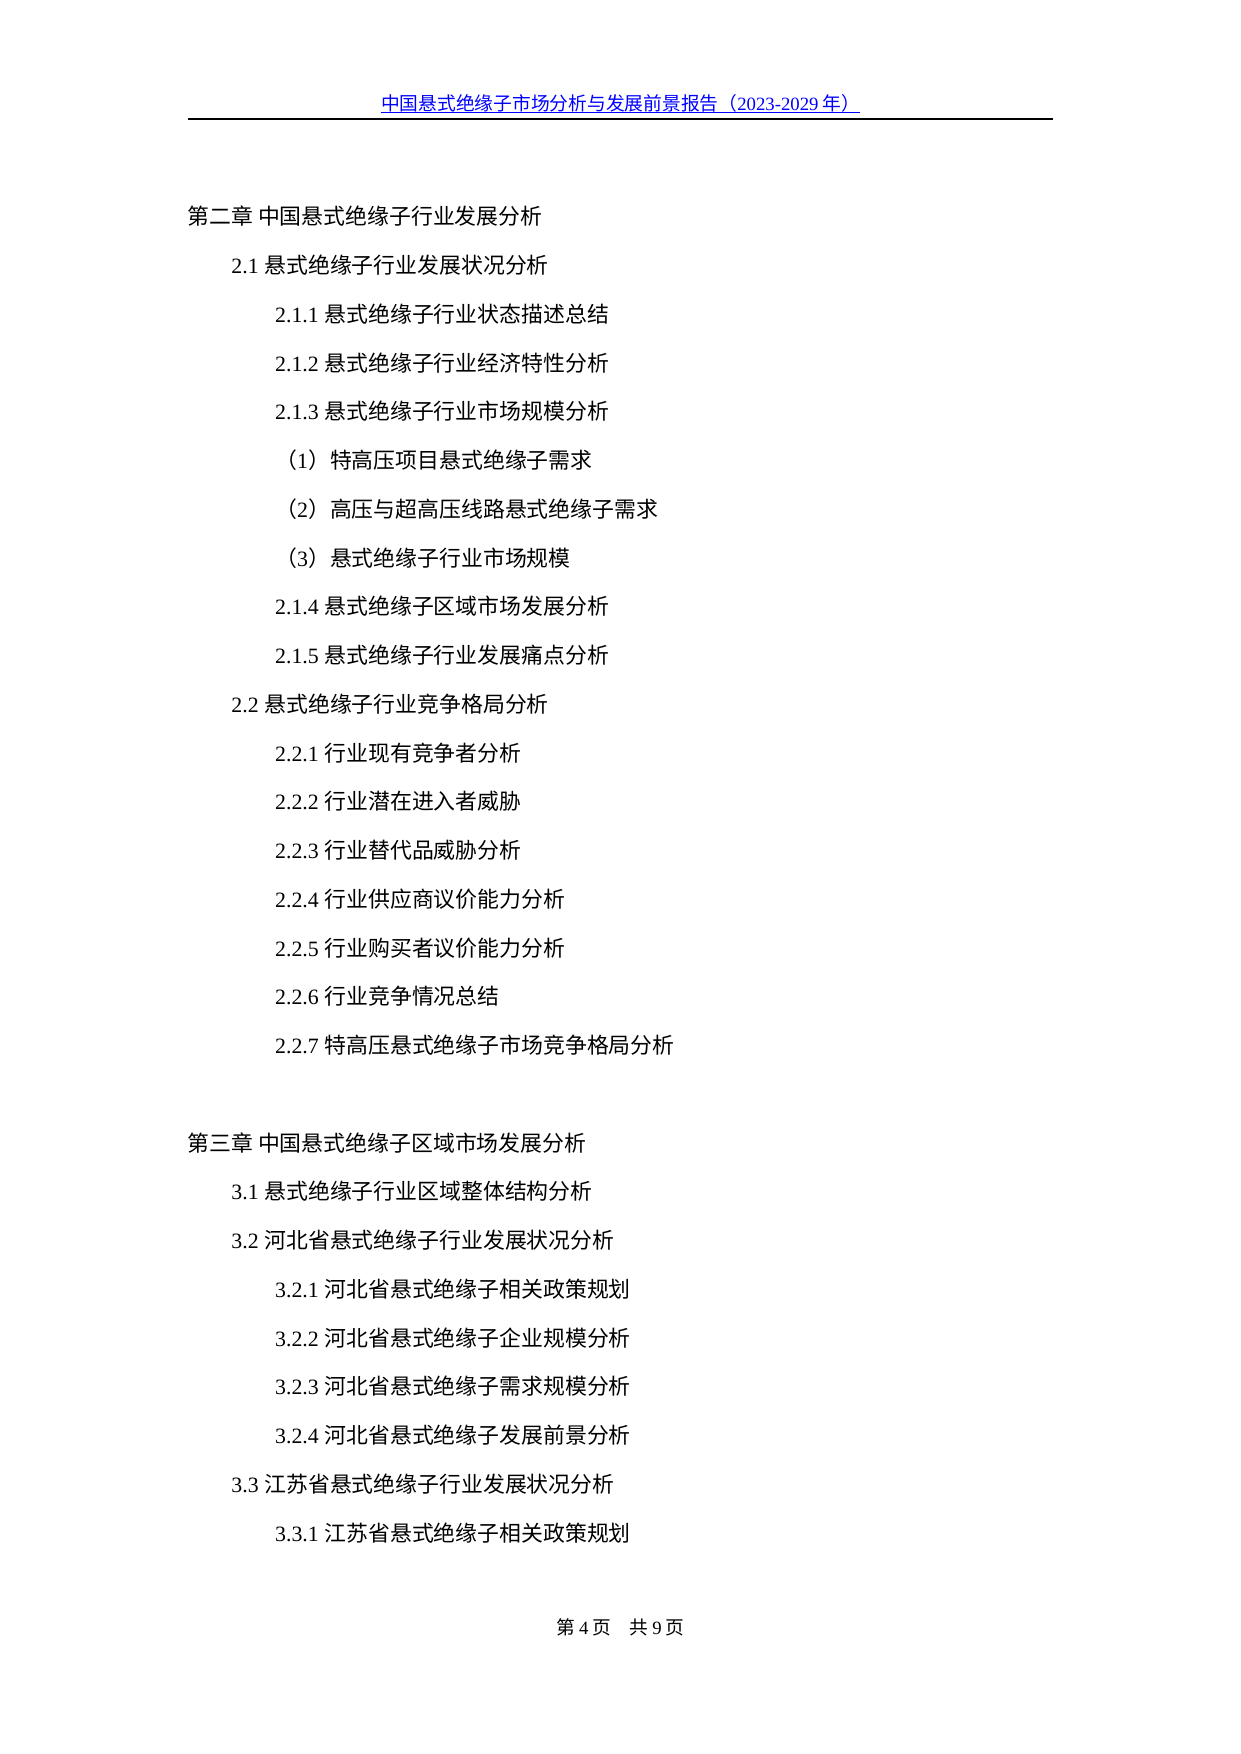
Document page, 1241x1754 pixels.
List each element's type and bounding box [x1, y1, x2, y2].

text [187, 150, 1053, 1548]
